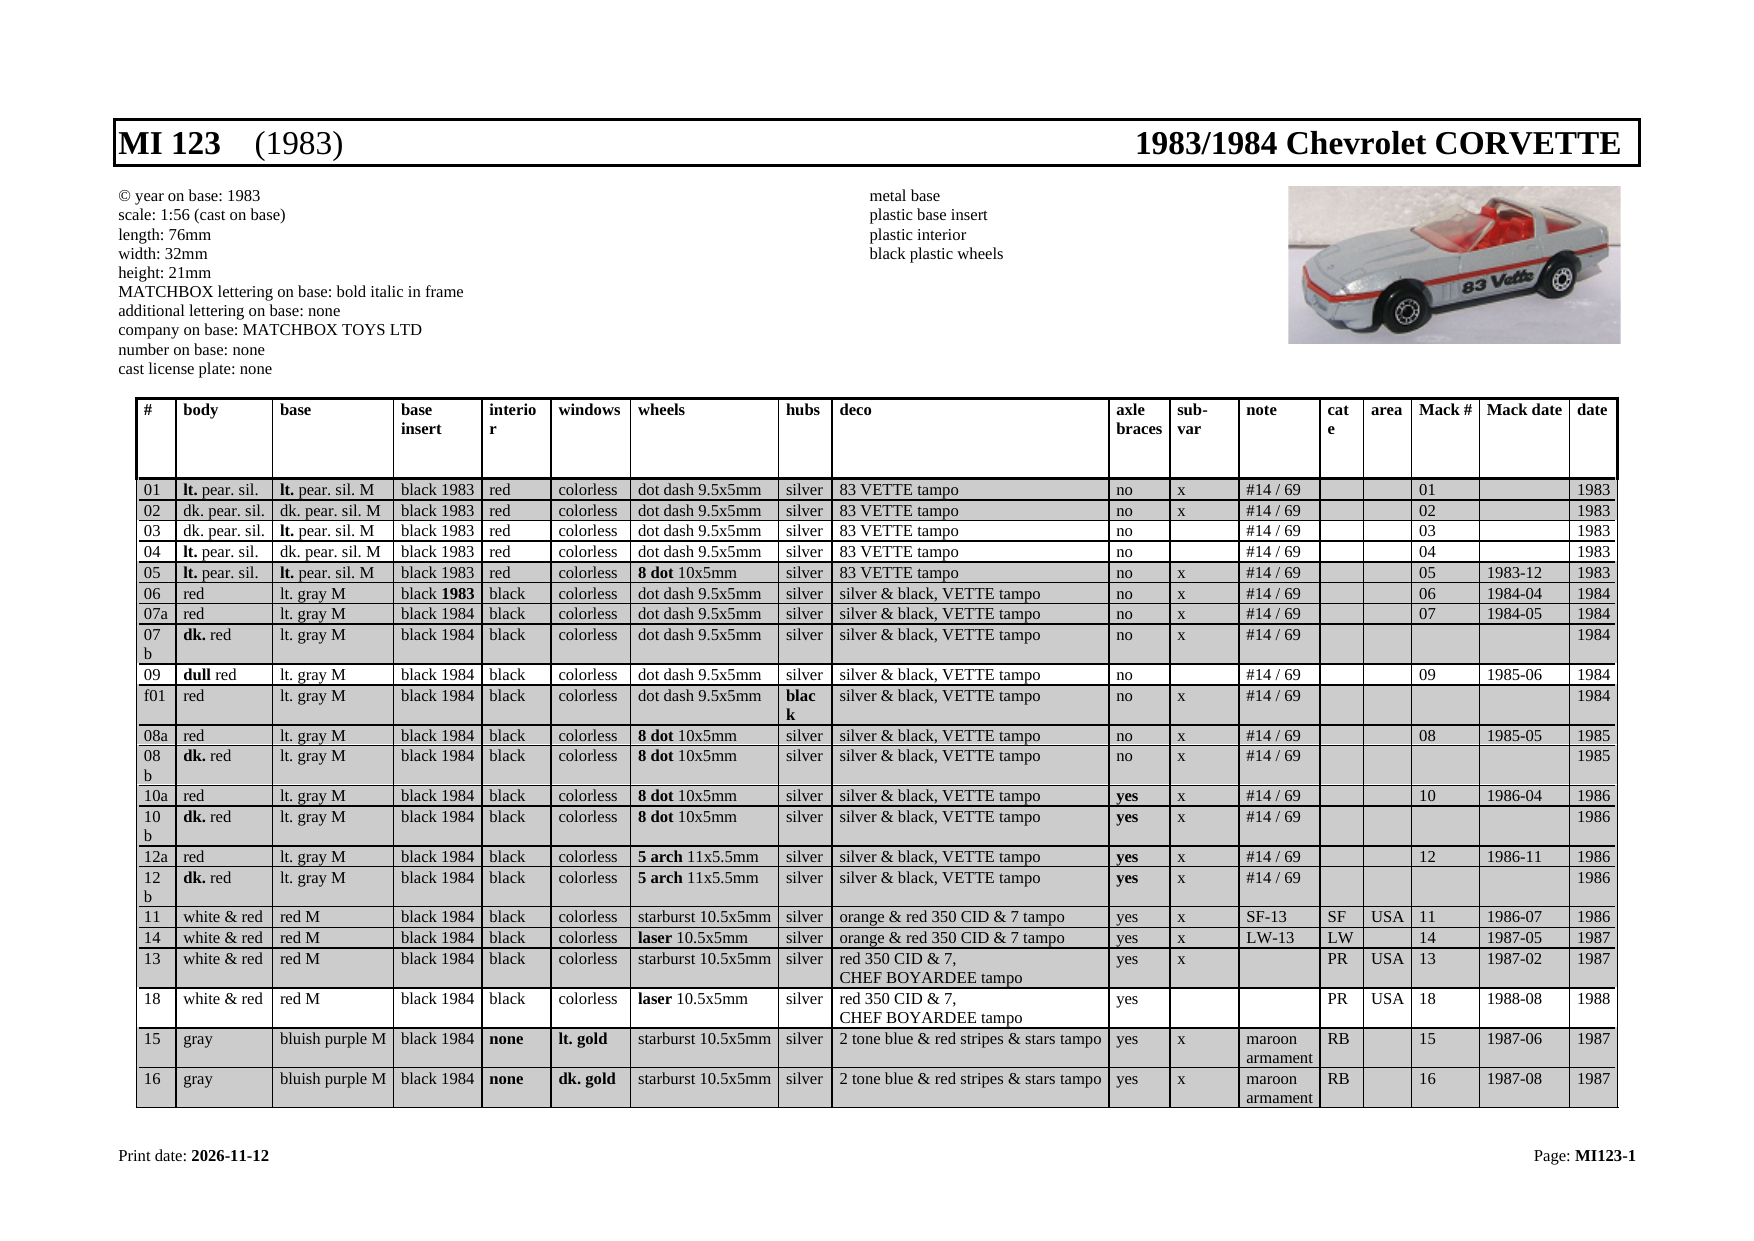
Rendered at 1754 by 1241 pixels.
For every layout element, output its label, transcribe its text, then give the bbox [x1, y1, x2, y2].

table_header metal base plastic base insert plastic interior black plastic wheels [869, 186, 1245, 378]
table_cell silver & black, VETTE tampo [833, 686, 1108, 724]
table_cell red [483, 501, 550, 520]
table_cell 1984 [1570, 663, 1617, 684]
table_cell white & red [177, 928, 272, 947]
table_cell silver & black, VETTE tampo [833, 746, 1108, 784]
table_cell silver [779, 1029, 831, 1067]
table_cell dk. red [177, 625, 272, 663]
table_cell [1321, 807, 1363, 845]
table_cell [1412, 686, 1479, 724]
table_cell dot dash 9.5x5mm [631, 542, 778, 561]
table_cell 1986 [1570, 805, 1617, 845]
table_cell lt. gray M [273, 625, 393, 663]
table_cell [1321, 867, 1363, 906]
table_cell #14 / 69 [1240, 563, 1319, 582]
table_cell #14 / 69 [1240, 583, 1319, 603]
table_cell [1321, 563, 1363, 582]
table_cell 1983-12 [1480, 563, 1569, 582]
table_cell 01 [137, 478, 175, 499]
table_header deco [833, 400, 1108, 477]
table_cell 1985 [1570, 724, 1617, 744]
table_cell USA [1364, 989, 1411, 1027]
table_cell black [483, 786, 550, 805]
table_cell colorless [552, 625, 630, 663]
table_cell 8 dot 10x5mm [631, 726, 778, 744]
table_cell silver & black, VETTE tampo [833, 847, 1108, 866]
table_cell colorless [552, 501, 630, 520]
table_cell maroon armament [1240, 1029, 1319, 1067]
table_cell 8 dot 10x5mm [631, 786, 778, 805]
table_cell 83 VETTE tampo [833, 563, 1108, 582]
table_cell 13 [137, 947, 175, 987]
table_cell 83 VETTE tampo [833, 501, 1108, 520]
table_cell RB [1321, 1029, 1363, 1067]
table_cell [1364, 1029, 1411, 1067]
table_cell colorless [552, 542, 630, 561]
table_cell lt. gray M [273, 604, 393, 623]
table_cell [1171, 542, 1238, 561]
table_cell 09 [137, 663, 175, 684]
table_cell silver [779, 989, 831, 1027]
table_cell [1364, 625, 1411, 663]
table_cell [1364, 928, 1411, 947]
table_cell x [1171, 604, 1238, 623]
table_cell black 1984 [394, 989, 481, 1027]
table_cell [1364, 665, 1411, 684]
table_cell dk. red [177, 867, 272, 906]
table_cell 05 [1412, 563, 1479, 582]
table_cell dk. red [177, 746, 272, 784]
table_cell dot dash 9.5x5mm [631, 583, 778, 603]
table_cell black 1983 [394, 480, 481, 499]
table_cell silver [779, 746, 831, 784]
table_cell x [1171, 949, 1238, 987]
table_cell x [1171, 746, 1238, 784]
table_cell black 1984 [394, 867, 481, 906]
table_cell 15 [137, 1027, 175, 1067]
table_cell 2 tone blue & red stripes & stars tampo [833, 1068, 1108, 1107]
table_cell red [177, 847, 272, 866]
table_cell silver [779, 480, 831, 499]
table_cell red [483, 521, 550, 540]
table_cell #14 / 69 [1240, 786, 1319, 805]
table_cell colorless [552, 847, 630, 866]
table_cell no [1110, 501, 1169, 520]
table_cell 07b [137, 623, 175, 663]
table_cell x [1171, 583, 1238, 603]
table_cell no [1110, 542, 1169, 561]
table_cell gray [177, 1068, 272, 1107]
table_cell silver [779, 786, 831, 805]
table_header # [138, 400, 175, 477]
table_cell red 350 CID & 7, CHEF BOYARDEE tampo [833, 989, 1108, 1027]
table_cell black [483, 847, 550, 866]
table_cell silver [779, 665, 831, 684]
table_cell black [779, 686, 831, 724]
table_cell black 1984 [394, 847, 481, 866]
table_cell silver & black, VETTE tampo [833, 604, 1108, 623]
table_cell colorless [552, 786, 630, 805]
table_cell dot dash 9.5x5mm [631, 604, 778, 623]
table_cell red [483, 480, 550, 499]
table_cell 1986-11 [1480, 847, 1569, 866]
table_cell [1480, 521, 1569, 540]
table_cell black [483, 686, 550, 724]
table_cell LW-13 [1240, 928, 1319, 947]
table_cell black 1984 [394, 686, 481, 724]
table_cell yes [1110, 907, 1169, 926]
table_cell lt. gold [552, 1029, 630, 1067]
table_cell silver & black, VETTE tampo [833, 625, 1108, 663]
table_cell 1986 [1570, 906, 1617, 926]
table_cell no [1110, 686, 1169, 724]
table_cell x [1171, 563, 1238, 582]
table_cell orange & red 350 CID & 7 tampo [833, 907, 1108, 926]
table_cell red [177, 583, 272, 603]
table_cell 1987 [1570, 1027, 1617, 1067]
table_cell x [1171, 480, 1238, 499]
table_cell [1412, 807, 1479, 845]
table_cell #14 / 69 [1240, 847, 1319, 866]
table_cell dot dash 9.5x5mm [631, 686, 778, 724]
table_cell [1364, 686, 1411, 724]
table_cell USA [1364, 907, 1411, 926]
table_cell x [1171, 501, 1238, 520]
table_cell 1984 [1570, 603, 1617, 623]
table_cell no [1110, 746, 1169, 784]
table_cell [1171, 521, 1238, 540]
table_cell 8 dot 10x5mm [631, 807, 778, 845]
table_cell 03 [1412, 521, 1479, 540]
table_cell x [1171, 928, 1238, 947]
table_cell gray [177, 1029, 272, 1067]
table_cell x [1171, 786, 1238, 805]
table_cell black 1984 [394, 1068, 481, 1107]
table_cell black 1984 [394, 786, 481, 805]
table_cell 1987-06 [1480, 1029, 1569, 1067]
table_cell [1364, 480, 1411, 499]
table_cell #14 / 69 [1240, 501, 1319, 520]
table_cell #14 / 69 [1240, 521, 1319, 540]
table_cell #14 / 69 [1240, 625, 1319, 663]
table_cell 02 [137, 499, 175, 520]
table_cell 01 [1412, 480, 1479, 499]
table_cell dk. red [177, 807, 272, 845]
table_cell colorless [552, 807, 630, 845]
table_cell x [1171, 867, 1238, 906]
table_cell 03 [137, 520, 175, 540]
table_cell yes [1110, 1029, 1169, 1067]
table_cell [1364, 807, 1411, 845]
table_cell [1240, 949, 1319, 987]
table_cell lt. gray M [273, 686, 393, 724]
table_cell #14 / 69 [1240, 867, 1319, 906]
table_cell [1480, 542, 1569, 561]
table_cell no [1110, 604, 1169, 623]
table_cell bluish purple M [273, 1029, 393, 1067]
table_cell [1321, 786, 1363, 805]
table_cell silver [779, 604, 831, 623]
table_cell black [483, 726, 550, 744]
table_cell [1364, 726, 1411, 744]
table_cell dot dash 9.5x5mm [631, 625, 778, 663]
table_cell [1364, 746, 1411, 784]
table_cell lt. pear. sil. [177, 563, 272, 582]
table_cell #14 / 69 [1240, 480, 1319, 499]
text MI 123 (1983) 1983/1984 Chevrolet CORVETTE [116, 121, 1638, 164]
table_cell black [483, 604, 550, 623]
table_cell no [1110, 521, 1169, 540]
table_cell red [177, 686, 272, 724]
table_cell 1986-04 [1480, 786, 1569, 805]
table_cell silver [779, 625, 831, 663]
table_cell [1412, 867, 1479, 906]
table_cell [1480, 480, 1569, 499]
table_cell dk. gold [552, 1068, 630, 1107]
table_cell #14 / 69 [1240, 726, 1319, 744]
table_cell laser 10.5x5mm [631, 989, 778, 1027]
table_cell black 1983 [394, 521, 481, 540]
table_cell [1321, 746, 1363, 784]
table_cell silver [779, 867, 831, 906]
table_cell 1988-08 [1480, 989, 1569, 1027]
table_cell yes [1110, 949, 1169, 987]
table_cell red [177, 786, 272, 805]
table_cell black 1984 [394, 746, 481, 784]
table_cell black [483, 907, 550, 926]
table_header [1245, 186, 1621, 378]
table_cell no [1110, 665, 1169, 684]
table_cell silver [779, 949, 831, 987]
table_header sub-var [1171, 400, 1238, 477]
table_cell bluish purple M [273, 1068, 393, 1107]
table_cell x [1171, 726, 1238, 744]
table_cell 1986 [1570, 785, 1617, 805]
table_cell silver [779, 928, 831, 947]
table_cell yes [1110, 807, 1169, 845]
table_cell silver & black, VETTE tampo [833, 726, 1108, 744]
table_cell [1321, 501, 1363, 520]
table_cell 8 dot 10x5mm [631, 746, 778, 784]
table_cell 18 [1412, 989, 1479, 1027]
table_cell 05 [137, 561, 175, 582]
table_cell lt. pear. sil. M [273, 563, 393, 582]
table_cell 1983 [1570, 540, 1617, 561]
table_cell PR [1321, 949, 1363, 987]
table_cell red M [273, 949, 393, 987]
table_cell colorless [552, 867, 630, 906]
table_cell red [177, 726, 272, 744]
table_cell 04 [137, 540, 175, 561]
table_cell 5 arch 11x5.5mm [631, 867, 778, 906]
table_cell colorless [552, 746, 630, 784]
table_cell colorless [552, 583, 630, 603]
table_cell white & red [177, 907, 272, 926]
table_cell silver [779, 807, 831, 845]
table_header Mack # [1412, 400, 1479, 477]
table_cell [1321, 686, 1363, 724]
table_cell black 1984 [394, 928, 481, 947]
table_cell 16 [1412, 1068, 1479, 1107]
table_cell silver [779, 726, 831, 744]
table_cell dk. pear. sil. M [273, 501, 393, 520]
table_cell colorless [552, 563, 630, 582]
table_cell 10 [1412, 786, 1479, 805]
table_cell black 1984 [394, 907, 481, 926]
table_cell 1985-05 [1480, 726, 1569, 744]
table_cell [1364, 583, 1411, 603]
table_cell colorless [552, 907, 630, 926]
table_header axle braces [1110, 400, 1169, 477]
table_cell colorless [552, 686, 630, 724]
table_cell colorless [552, 480, 630, 499]
table_cell yes [1110, 1068, 1169, 1107]
table_cell [1321, 542, 1363, 561]
table_cell [1321, 726, 1363, 744]
table_cell USA [1364, 949, 1411, 987]
table_cell 14 [137, 926, 175, 947]
table_header cate [1321, 400, 1363, 477]
table_cell silver [779, 521, 831, 540]
table_cell 1986-07 [1480, 907, 1569, 926]
table_cell starburst 10.5x5mm [631, 907, 778, 926]
table_cell [1480, 867, 1569, 906]
table_cell red M [273, 907, 393, 926]
table_cell 15 [1412, 1029, 1479, 1067]
table_cell yes [1110, 928, 1169, 947]
table_cell silver [779, 501, 831, 520]
table_cell 09 [1412, 665, 1479, 684]
table_cell silver & black, VETTE tampo [833, 583, 1108, 603]
table_cell 1987 [1570, 926, 1617, 947]
table_header base insert [394, 400, 481, 477]
table_cell lt. gray M [273, 786, 393, 805]
table_cell black [483, 949, 550, 987]
table_cell dot dash 9.5x5mm [631, 480, 778, 499]
table_cell silver [779, 563, 831, 582]
table_cell 1987 [1570, 1067, 1617, 1107]
table_cell black [483, 928, 550, 947]
table_cell x [1171, 625, 1238, 663]
table_cell [1364, 786, 1411, 805]
table_cell black [483, 665, 550, 684]
table_cell [1240, 989, 1319, 1027]
table_cell lt. pear. sil. M [273, 521, 393, 540]
table_cell 02 [1412, 501, 1479, 520]
table_cell 13 [1412, 949, 1479, 987]
table_cell colorless [552, 604, 630, 623]
table_header interior [483, 400, 550, 477]
table_cell silver [779, 847, 831, 866]
table_cell lt. gray M [273, 847, 393, 866]
table_cell lt. gray M [273, 726, 393, 744]
table_header base [273, 400, 393, 477]
table_cell lt. gray M [273, 867, 393, 906]
table_cell x [1171, 1029, 1238, 1067]
table_cell 12a [137, 845, 175, 866]
table_cell 1984 [1570, 684, 1617, 724]
table_cell x [1171, 907, 1238, 926]
table_header date [1570, 400, 1616, 477]
table_cell 14 [1412, 928, 1479, 947]
table_cell #14 / 69 [1240, 542, 1319, 561]
table_cell 1987-08 [1480, 1068, 1569, 1107]
table_cell black [483, 807, 550, 845]
table_cell black 1984 [394, 604, 481, 623]
table_header Mack date [1480, 400, 1569, 477]
table_cell red M [273, 928, 393, 947]
table_cell 1985-06 [1480, 665, 1569, 684]
table_cell colorless [552, 665, 630, 684]
table_cell red [483, 542, 550, 561]
table_cell [1364, 542, 1411, 561]
table_cell yes [1110, 989, 1169, 1027]
table_cell 1983 [1570, 477, 1617, 499]
table_cell orange & red 350 CID & 7 tampo [833, 928, 1108, 947]
table_cell red [483, 563, 550, 582]
table_cell 06 [137, 582, 175, 603]
table_cell 11 [137, 906, 175, 926]
table_cell 07a [137, 603, 175, 623]
table_cell no [1110, 480, 1169, 499]
table_cell 1987-02 [1480, 949, 1569, 987]
table_cell starburst 10.5x5mm [631, 949, 778, 987]
table_cell lt. gray M [273, 807, 393, 845]
table_cell red 350 CID & 7, CHEF BOYARDEE tampo [833, 949, 1108, 987]
table_cell silver & black, VETTE tampo [833, 807, 1108, 845]
table_cell [1364, 604, 1411, 623]
table_cell #14 / 69 [1240, 807, 1319, 845]
table_cell none [483, 1068, 550, 1107]
table_cell yes [1110, 847, 1169, 866]
table_cell 1983 [1570, 520, 1617, 540]
table_cell 1985 [1570, 745, 1617, 784]
table_cell colorless [552, 928, 630, 947]
table_cell black [483, 867, 550, 906]
table_cell 1986 [1570, 845, 1617, 866]
table_cell red [177, 604, 272, 623]
table_cell [1480, 625, 1569, 663]
table_cell no [1110, 726, 1169, 744]
table_cell 83 VETTE tampo [833, 521, 1108, 540]
table_cell silver [779, 542, 831, 561]
table_cell dull red [177, 665, 272, 684]
table_cell black 1983 [394, 563, 481, 582]
table_cell 1984-04 [1480, 583, 1569, 603]
table_cell 16 [137, 1067, 175, 1107]
table_cell black [483, 583, 550, 603]
table_cell 12 [1412, 847, 1479, 866]
table_cell x [1171, 686, 1238, 724]
table_cell 12b [137, 866, 175, 906]
table_cell black 1984 [394, 665, 481, 684]
table_cell lt. gray M [273, 746, 393, 784]
table_cell SF [1321, 907, 1363, 926]
table_cell 04 [1412, 542, 1479, 561]
table_cell [1364, 563, 1411, 582]
table_cell PR [1321, 989, 1363, 1027]
table_header area [1364, 400, 1411, 477]
table_cell x [1171, 847, 1238, 866]
table_cell [1364, 501, 1411, 520]
table_cell 1988 [1570, 987, 1617, 1027]
table_cell f01 [137, 684, 175, 724]
table_cell SF-13 [1240, 907, 1319, 926]
table_cell no [1110, 583, 1169, 603]
table_cell [1412, 625, 1479, 663]
table_cell no [1110, 563, 1169, 582]
table_cell [1412, 746, 1479, 784]
table_cell lt. pear. sil. [177, 480, 272, 499]
table_cell yes [1110, 786, 1169, 805]
table_cell x [1171, 807, 1238, 845]
table_cell LW [1321, 928, 1363, 947]
table_cell #14 / 69 [1240, 746, 1319, 784]
table_cell colorless [552, 949, 630, 987]
table_header note [1240, 400, 1319, 477]
table_cell black 1983 [394, 542, 481, 561]
table_cell 10b [137, 805, 175, 845]
table_cell dk. pear. sil. [177, 521, 272, 540]
table_cell #14 / 69 [1240, 686, 1319, 724]
table_cell black 1984 [394, 807, 481, 845]
table_cell silver & black, VETTE tampo [833, 867, 1108, 906]
table_cell [1480, 686, 1569, 724]
table_cell 1984 [1570, 582, 1617, 603]
table_cell [1364, 867, 1411, 906]
table_cell black 1983 [394, 583, 481, 603]
table_cell [1321, 583, 1363, 603]
table_cell lt. gray M [273, 583, 393, 603]
table_cell black [483, 746, 550, 784]
table_header wheels [631, 400, 778, 477]
table_cell 5 arch 11x5.5mm [631, 847, 778, 866]
table_header © year on base: 1983 scale: 1:56 (cast on base) length: 76mm width: 32mm height: 21mm MATCHBOX lettering on base: bold italic in frame additional lettering on base: none company on base: MATCHBOX TOYS LTD number on base: none cast license plate: none [118, 186, 869, 378]
table_cell 06 [1412, 583, 1479, 603]
table_cell colorless [552, 521, 630, 540]
table_cell 10a [137, 785, 175, 805]
table_cell [1321, 604, 1363, 623]
table_cell lt. gray M [273, 665, 393, 684]
table_cell dk. pear. sil. [177, 501, 272, 520]
table_cell dk. pear. sil. M [273, 542, 393, 561]
table_cell red M [273, 989, 393, 1027]
table_cell no [1110, 625, 1169, 663]
table_cell [1171, 665, 1238, 684]
table_cell [1480, 807, 1569, 845]
table_cell laser 10.5x5mm [631, 928, 778, 947]
table_cell [1321, 847, 1363, 866]
table_cell 18 [137, 987, 175, 1027]
table_cell 1987-05 [1480, 928, 1569, 947]
table_cell silver [779, 907, 831, 926]
table_cell black 1984 [394, 1029, 481, 1067]
table_cell dot dash 9.5x5mm [631, 665, 778, 684]
table_cell maroon armament [1240, 1068, 1319, 1107]
table_cell [1321, 480, 1363, 499]
table_cell 1984-05 [1480, 604, 1569, 623]
table_cell 1983 [1570, 499, 1617, 520]
table_cell none [483, 1029, 550, 1067]
table_cell 8 dot 10x5mm [631, 563, 778, 582]
table_cell #14 / 69 [1240, 665, 1319, 684]
table_cell [1364, 521, 1411, 540]
table_cell 11 [1412, 907, 1479, 926]
table_cell starburst 10.5x5mm [631, 1068, 778, 1107]
table_cell [1321, 625, 1363, 663]
table_header body [177, 400, 272, 477]
table_cell colorless [552, 989, 630, 1027]
table_cell lt. pear. sil. [177, 542, 272, 561]
table_cell [1480, 501, 1569, 520]
table_cell white & red [177, 989, 272, 1027]
table_cell RB [1321, 1068, 1363, 1107]
table_cell x [1171, 1068, 1238, 1107]
table_cell black 1983 [394, 501, 481, 520]
table_cell 1984 [1570, 623, 1617, 663]
table_cell 08b [137, 745, 175, 784]
table_header windows [552, 400, 630, 477]
table_cell colorless [552, 726, 630, 744]
table_cell lt. pear. sil. M [273, 480, 393, 499]
table_cell 1987 [1570, 947, 1617, 987]
table_cell 08 [1412, 726, 1479, 744]
table_cell silver & black, VETTE tampo [833, 786, 1108, 805]
table_cell [1480, 746, 1569, 784]
table_cell black [483, 625, 550, 663]
table_cell silver & black, VETTE tampo [833, 665, 1108, 684]
table_cell dot dash 9.5x5mm [631, 501, 778, 520]
table_cell dot dash 9.5x5mm [631, 521, 778, 540]
table_cell [1321, 665, 1363, 684]
table_cell #14 / 69 [1240, 604, 1319, 623]
table_cell silver [779, 583, 831, 603]
table_cell black [483, 989, 550, 1027]
table_cell [1171, 989, 1238, 1027]
table_cell 2 tone blue & red stripes & stars tampo [833, 1029, 1108, 1067]
table_cell silver [779, 1068, 831, 1107]
table_cell 83 VETTE tampo [833, 480, 1108, 499]
table_cell starburst 10.5x5mm [631, 1029, 778, 1067]
table_cell [1364, 1068, 1411, 1107]
table_cell 1986 [1570, 866, 1617, 906]
table_cell [1321, 521, 1363, 540]
table_header hubs [779, 400, 831, 477]
table_cell black 1984 [394, 949, 481, 987]
table_cell 07 [1412, 604, 1479, 623]
table_cell 08a [137, 724, 175, 744]
table_cell white & red [177, 949, 272, 987]
table_cell yes [1110, 867, 1169, 906]
table_cell 1983 [1570, 561, 1617, 582]
table_cell 83 VETTE tampo [833, 542, 1108, 561]
table_cell [1364, 847, 1411, 866]
table_cell black 1984 [394, 625, 481, 663]
table_cell black 1984 [394, 726, 481, 744]
